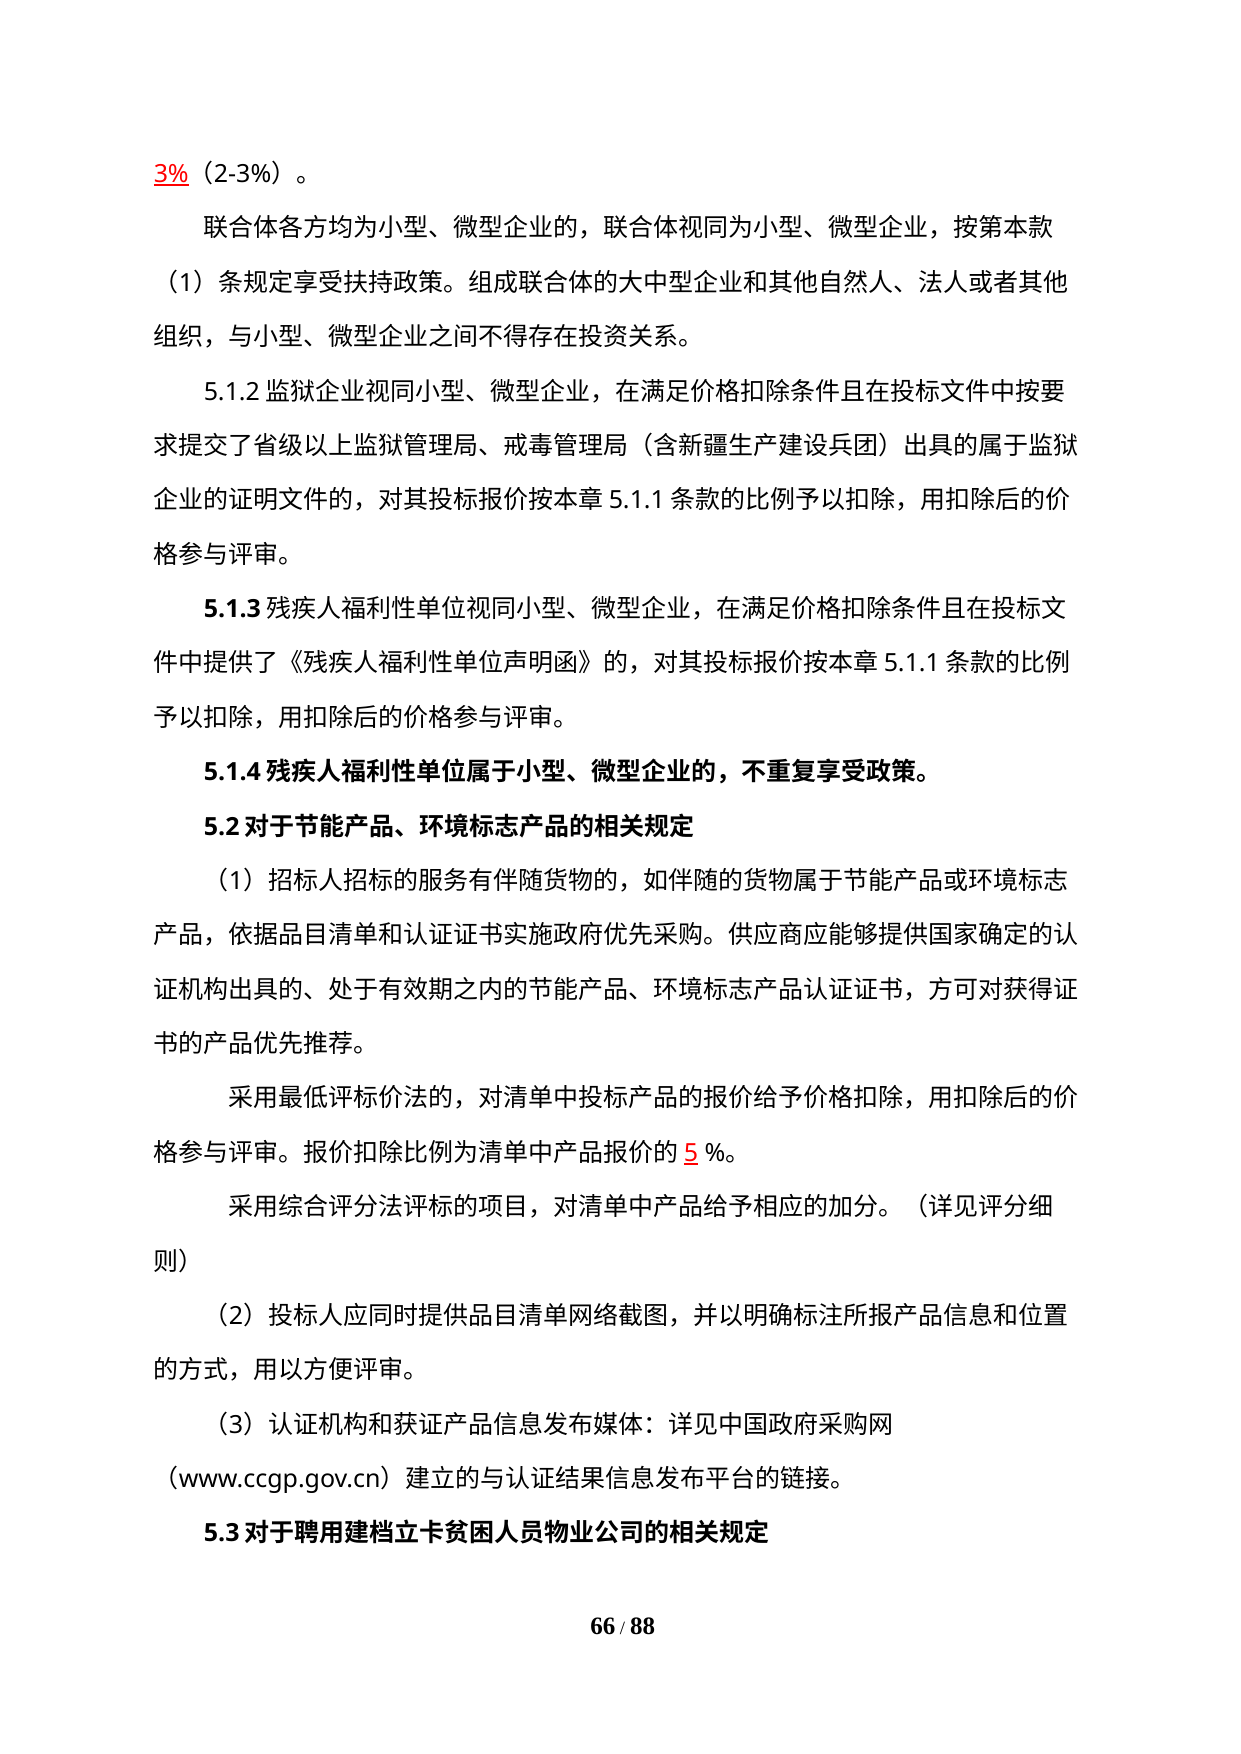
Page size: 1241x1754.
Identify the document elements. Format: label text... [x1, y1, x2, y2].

text 5.1.2监狱企业视同小型、微型企业，在满足价格扣除条件且在投标文件中按要求提交了省级以上监狱管理局、戒毒管理局（含新疆生产建设兵团）出具的属于监狱企业的证明文件的，对其投标报价按本章5.1.1条款的比例予以扣除，用扣除后的价格参与评审。 [153, 371, 1087, 570]
text （1）招标人招标的服务有伴随货物的，如伴随的货物属于节能产品或环境标志产品，依据品目清单和认证证书实施政府优先采购。供应商应能够提供国家确定的认证机构出具的、处于有效期之内的节能产品、环境标志产品认证证书，方可对获得证书的产品优先推荐。 [153, 860, 1087, 1060]
text 5.1.4残疾人福利性单位属于小型、微型企业的，不重复享受政策。 [153, 752, 1087, 788]
text 5.3对于聘用建档立卡贫困人员物业公司的相关规定 [153, 1513, 1087, 1549]
text 5.2对于节能产品、环境标志产品的相关规定 [153, 806, 1087, 842]
text （2）投标人应同时提供品目清单网络截图，并以明确标注所报产品信息和位置的方式，用以方便评审。 [153, 1295, 1087, 1386]
text （3）认证机构和获证产品信息发布媒体：详见中国政府采购网（www.ccgp.gov.cn）建立的与认证结果信息发布平台的链接。 [153, 1404, 1087, 1495]
text 采用综合评分法评标的项目，对清单中产品给予相应的加分。（详见评分细则） [153, 1187, 1087, 1277]
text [153, 153, 1087, 190]
text 联合体各方均为小型、微型企业的，联合体视同为小型、微型企业，按第本款（1）条规定享受扶持政策。组成联合体的大中型企业和其他自然人、法人或者其他组织，与小型、微型企业之间不得存在投资关系。 [153, 208, 1087, 353]
text 采用最低评标价法的，对清单中投标产品的报价给予价格扣除，用扣除后的价格参与评审。报价扣除比例为清单中产品报价的5 %。 [153, 1078, 1087, 1168]
text 5.1.3残疾人福利性单位视同小型、微型企业，在满足价格扣除条件且在投标文件中提供了《残疾人福利性单位声明函》的，对其投标报价按本章5.1.1条款的比例予以扣除，用扣除后的价格参与评审。 [153, 588, 1087, 733]
